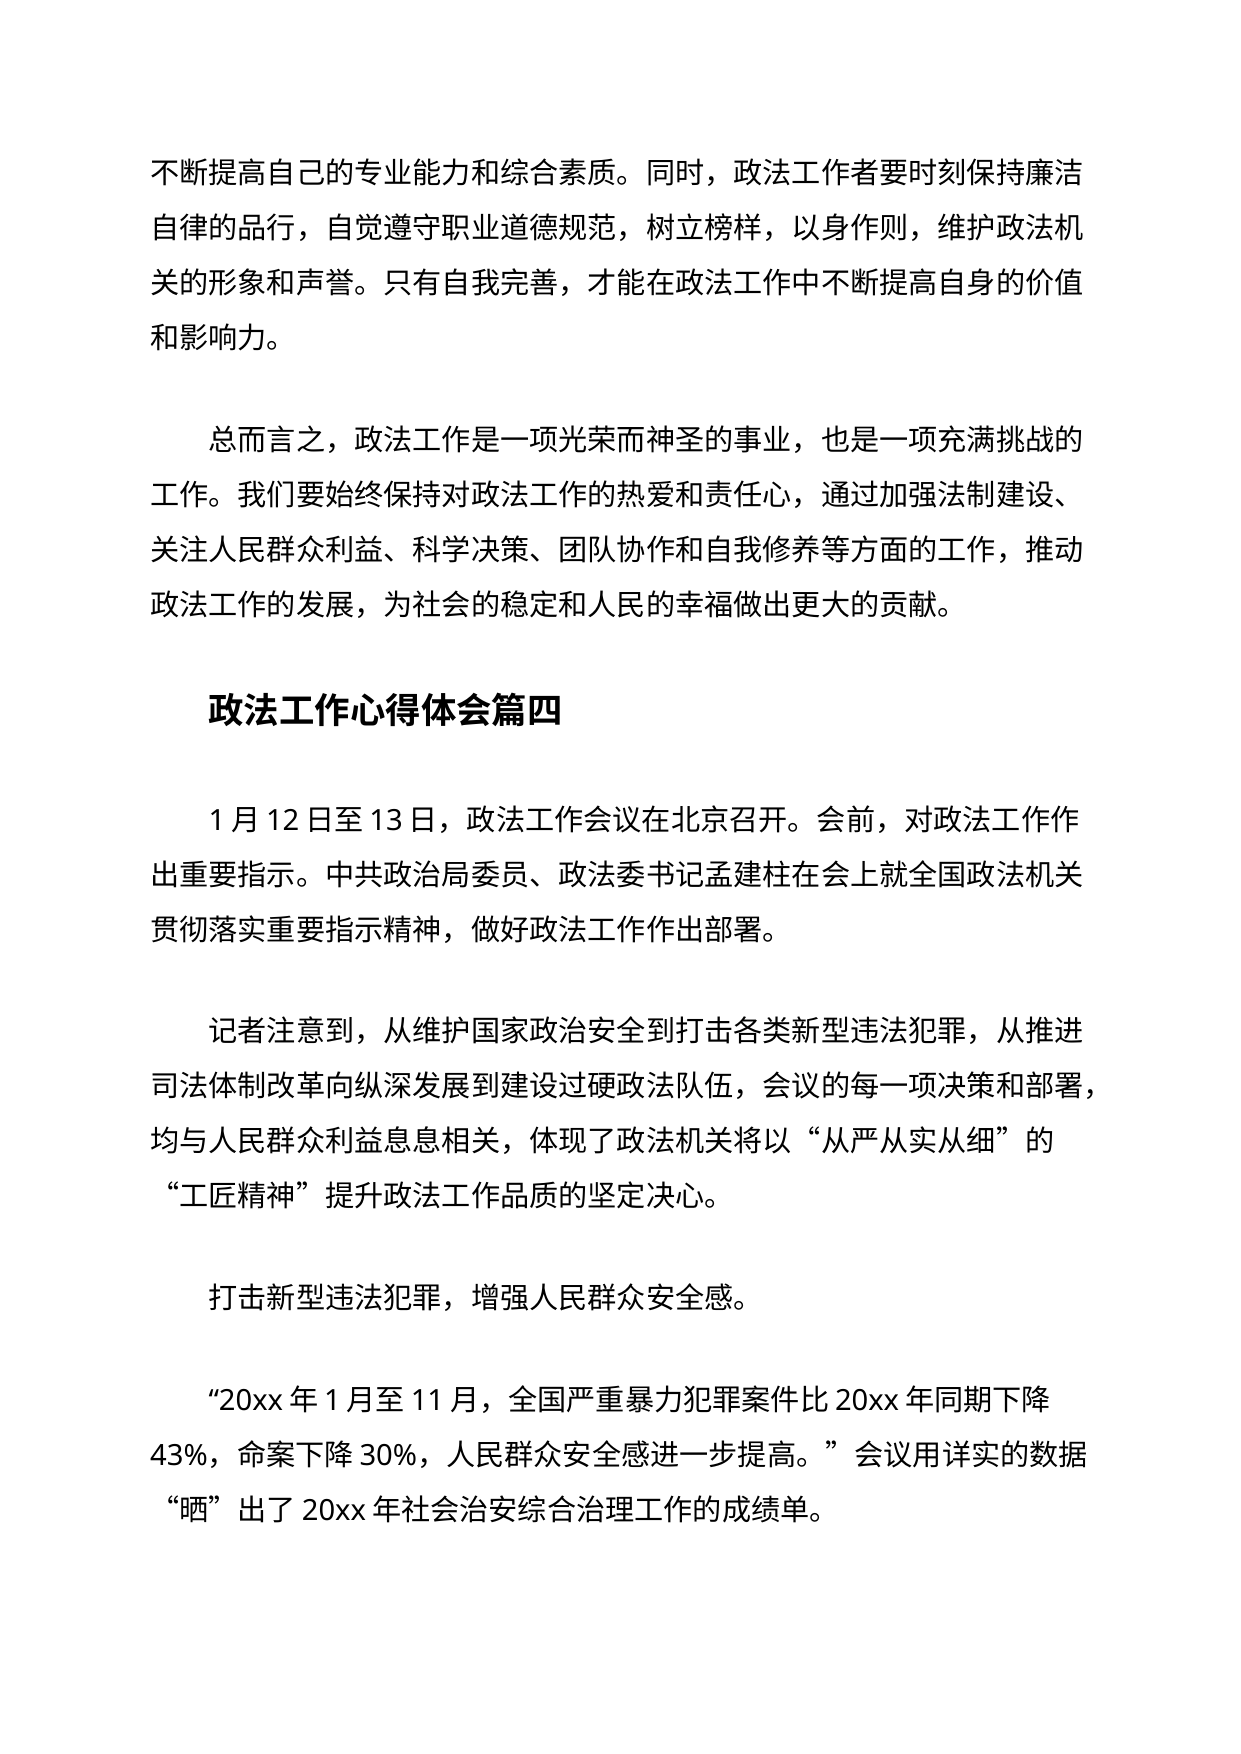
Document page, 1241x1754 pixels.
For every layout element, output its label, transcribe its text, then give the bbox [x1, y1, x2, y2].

text “20xx年1月至11月，全国严重暴力犯罪案件比20xx年同期下降43%，命案下降30%，人民群众安全感进一步提高。”会议用详实的数据“晒”出了20xx年社会治安综合治理工作的成绩单。 [150, 1376, 1090, 1529]
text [150, 150, 1090, 357]
text 记者注意到，从维护国家政治安全到打击各类新型违法犯罪，从推进司法体制改革向纵深发展到建设过硬政法队伍，会议的每一项决策和部署，均与人民群众利益息息相关，体现了政法机关将以“从严从实从细”的“工匠精神”提升政法工作品质的坚定决心。 [150, 1008, 1090, 1215]
text 1月12日至13日，政法工作会议在北京召开。会前，对政法工作作出重要指示。中共政治局委员、政法委书记孟建柱在会上就全国政法机关贯彻落实重要指示精神，做好政法工作作出部署。 [150, 796, 1090, 948]
text 总而言之，政法工作是一项光荣而神圣的事业，也是一项充满挑战的工作。我们要始终保持对政法工作的热爱和责任心，通过加强法制建设、关注人民群众利益、科学决策、团队协作和自我修养等方面的工作，推动政法工作的发展，为社会的稳定和人民的幸福做出更大的贡献。 [150, 416, 1090, 623]
text 政法工作心得体会篇四 [150, 683, 1090, 734]
text 打击新型违法犯罪，增强人民群众安全感。 [150, 1274, 1090, 1317]
